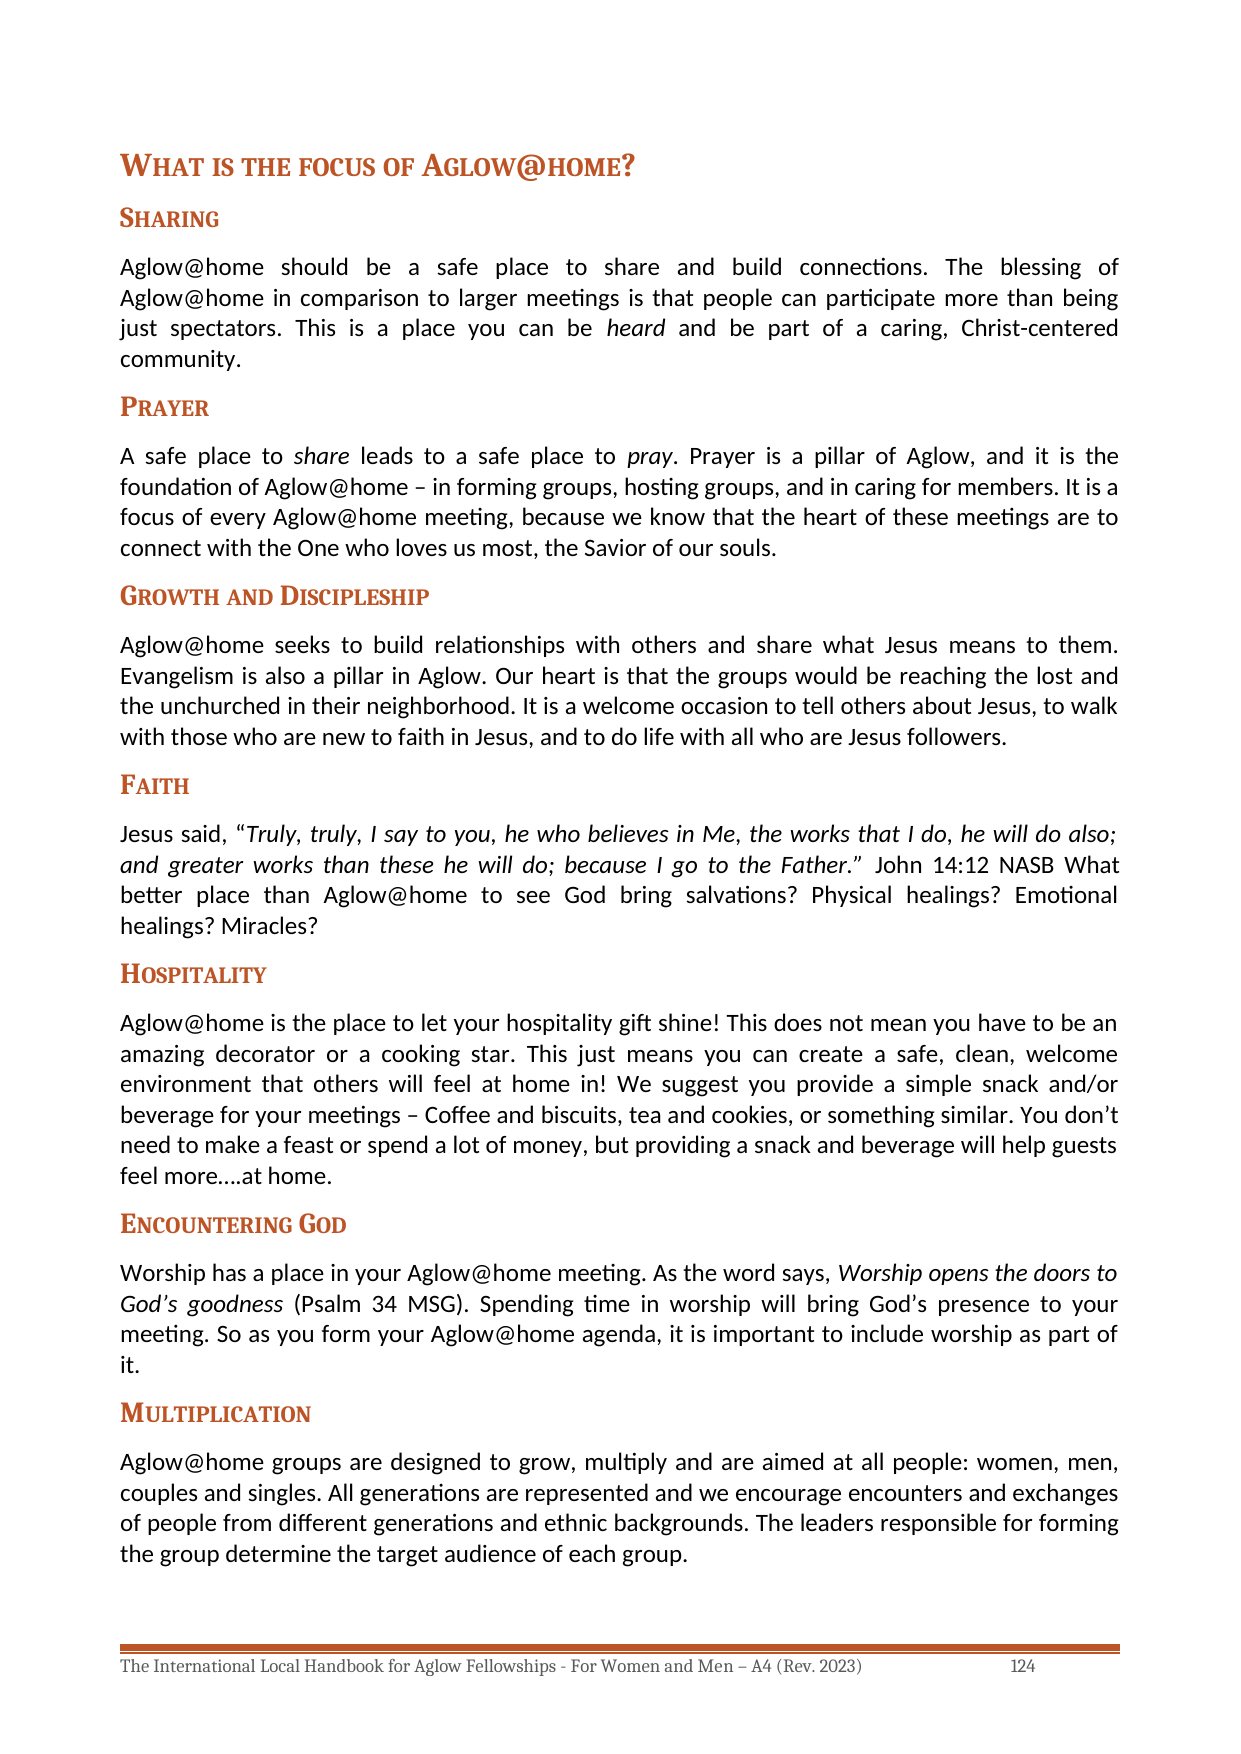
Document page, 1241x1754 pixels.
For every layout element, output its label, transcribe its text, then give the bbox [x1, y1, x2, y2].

text A safe place to share leads to a safe place to pray. Prayer is a pillar of Aglow, and it is the foundation of Aglow@home – in forming groups, hosting groups, and in caring for members. It is a focus of every Aglow@home meeting, because we know that the heart of these meetings are to connect with the One who loves us most, the Savior of our souls. [120, 440, 1120, 562]
title Multiplication [120, 1396, 1121, 1429]
text Aglow@home is the place to let your hospitality gift shine! This does not mean you have to be an amazing decorator or a cooking star. This just means you can create a safe, clean, welcome environment that others will feel at home in! We suggest you provide a simple snack and/or beverage for your meetings – Coffee and biscuits, tea and cookies, or something similar. You don’t need to make a feast or spend a lot of money, but providing a snack and beverage will help guests feel more….at home. [120, 1007, 1120, 1190]
title Hospitality [120, 957, 1121, 991]
title Encountering God [120, 1207, 1121, 1241]
text Aglow@home seeks to build relationships with others and share what Jesus means to them. Evangelism is also a pillar in Aglow. Our heart is that the groups would be reaching the lost and the unchurched in their neighborhood. It is a welcome occasion to tell others about Jesus, to walk with those who are new to faith in Jesus, and to do life with all who are Jesus followers. [120, 629, 1120, 751]
text Worship has a place in your Aglow@home meeting. As the word says, Worship opens the doors to God’s goodness (Psalm 34 MSG). Spending time in worship will bring God’s presence to your meeting. So as you form your Aglow@home agenda, it is important to include worship as part of it. [120, 1257, 1120, 1379]
title Growth and Discipleship [120, 579, 1121, 613]
title Sharing [120, 201, 1121, 235]
title Prayer [120, 390, 1121, 424]
text Aglow@home groups are designed to grow, multiply and are aimed at all people: women, men, couples and singles. All generations are represented and we encourage encounters and exchanges of people from different generations and ethnic backgrounds. The leaders responsible for forming the group determine the target audience of each group. [120, 1446, 1120, 1568]
title Faith [120, 768, 1121, 802]
text Aglow@home should be a safe place to share and build connections. The blessing of Aglow@home in comparison to larger meetings is that people can participate more than being just spectators. This is a place you can be heard and be part of a caring, Christ-centered community. [120, 251, 1120, 373]
subtitle What is the focus of Aglow@home? [120, 146, 1120, 184]
text Jesus said, “Truly, truly, I say to you, he who believes in Me, the works that I do, he will do also; and greater works than these he will do; because I go to the Father.” John 14:12 NASB What better place than Aglow@home to see God bring salvations? Physical healings? Emotional healings? Miracles? [120, 818, 1120, 940]
